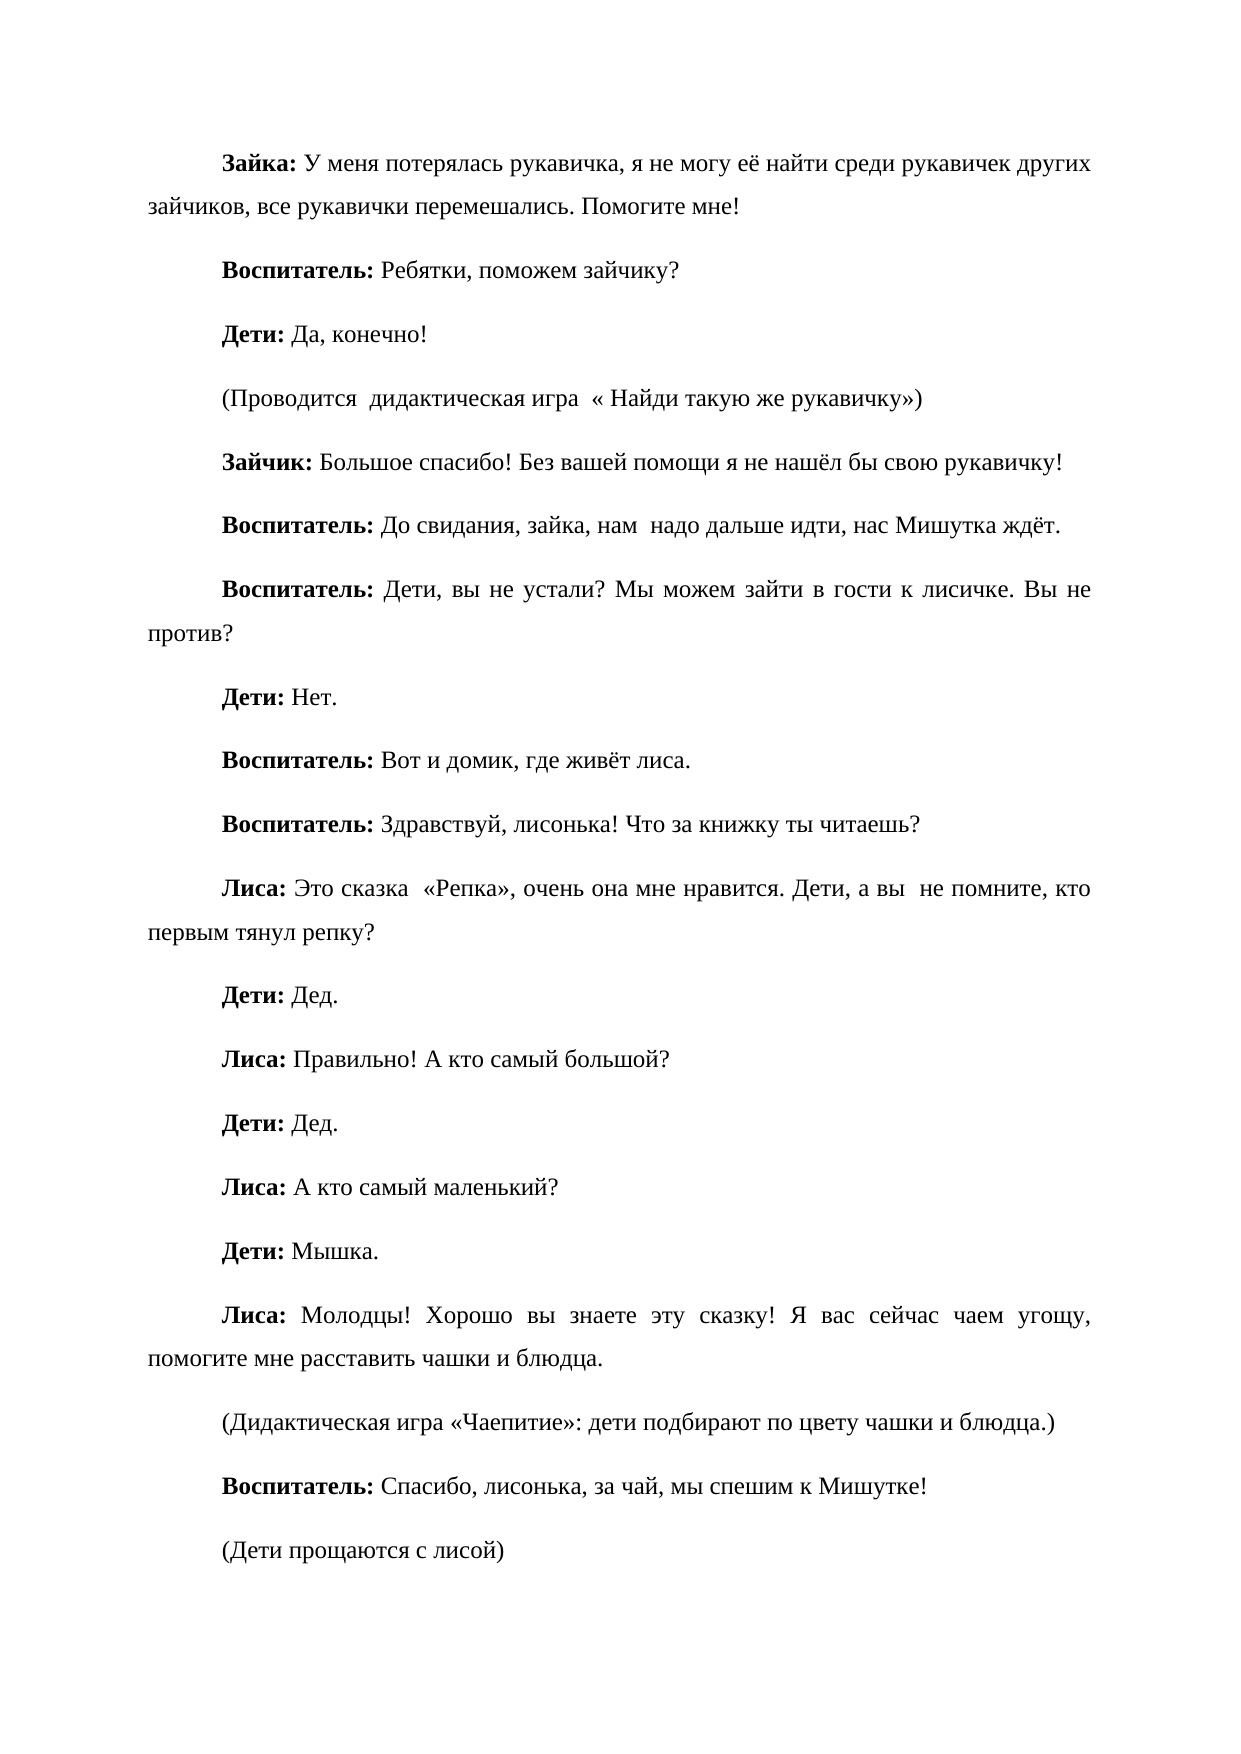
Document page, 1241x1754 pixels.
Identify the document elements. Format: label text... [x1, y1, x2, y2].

text Дети: Мышка. [148, 1236, 1092, 1265]
text (Дети прощаются с лисой) [148, 1535, 1092, 1564]
text Воспитатель: Вот и домик, где живёт лиса. [148, 746, 1092, 774]
text Дети: Да, конечно! [148, 319, 1092, 347]
text Воспитатель: Ребятки, поможем зайчику? [148, 255, 1092, 283]
text Лиса: Молодцы! Хорошо вы знаете эту сказку! Я вас сейчас чаем угощу, помогите мне расставить чашки и блюдца. [148, 1300, 1092, 1372]
text Воспитатель: Здравствуй, лисонька! Что за книжку ты читаешь? [148, 809, 1092, 838]
text Дети: Дед. [148, 1108, 1092, 1137]
text Воспитатель: До свидания, зайка, нам надо дальше идти, нас Мишутка ждёт. [148, 511, 1092, 539]
text Дети: Нет. [148, 682, 1092, 710]
text Лиса: Это сказка «Репка», очень она мне нравится. Дети, а вы не помните, кто первым тянул репку? [148, 873, 1092, 945]
text Лиса: А кто самый маленький? [148, 1172, 1092, 1201]
text Зайка: У меня потерялась рукавичка, я не могу её найти среди рукавичек других зайчиков, все рукавички перемешались. Помогите мне! [148, 148, 1092, 219]
text Лиса: Правильно! А кто самый большой? [148, 1044, 1092, 1073]
text Зайчик: Большое спасибо! Без вашей помощи я не нашёл бы свою рукавичку! [148, 447, 1092, 475]
text (Дидактическая игра «Чаепитие»: дети подбирают по цвету чашки и блюдца.) [148, 1407, 1092, 1436]
text Воспитатель: Дети, вы не устали? Мы можем зайти в гости к лисичке. Вы не против? [148, 574, 1092, 646]
text (Проводится дидактическая игра « Найди такую же рукавичку») [148, 383, 1092, 411]
text Дети: Дед. [148, 981, 1092, 1009]
text Воспитатель: Спасибо, лисонька, за чай, мы спешим к Мишутке! [148, 1471, 1092, 1500]
